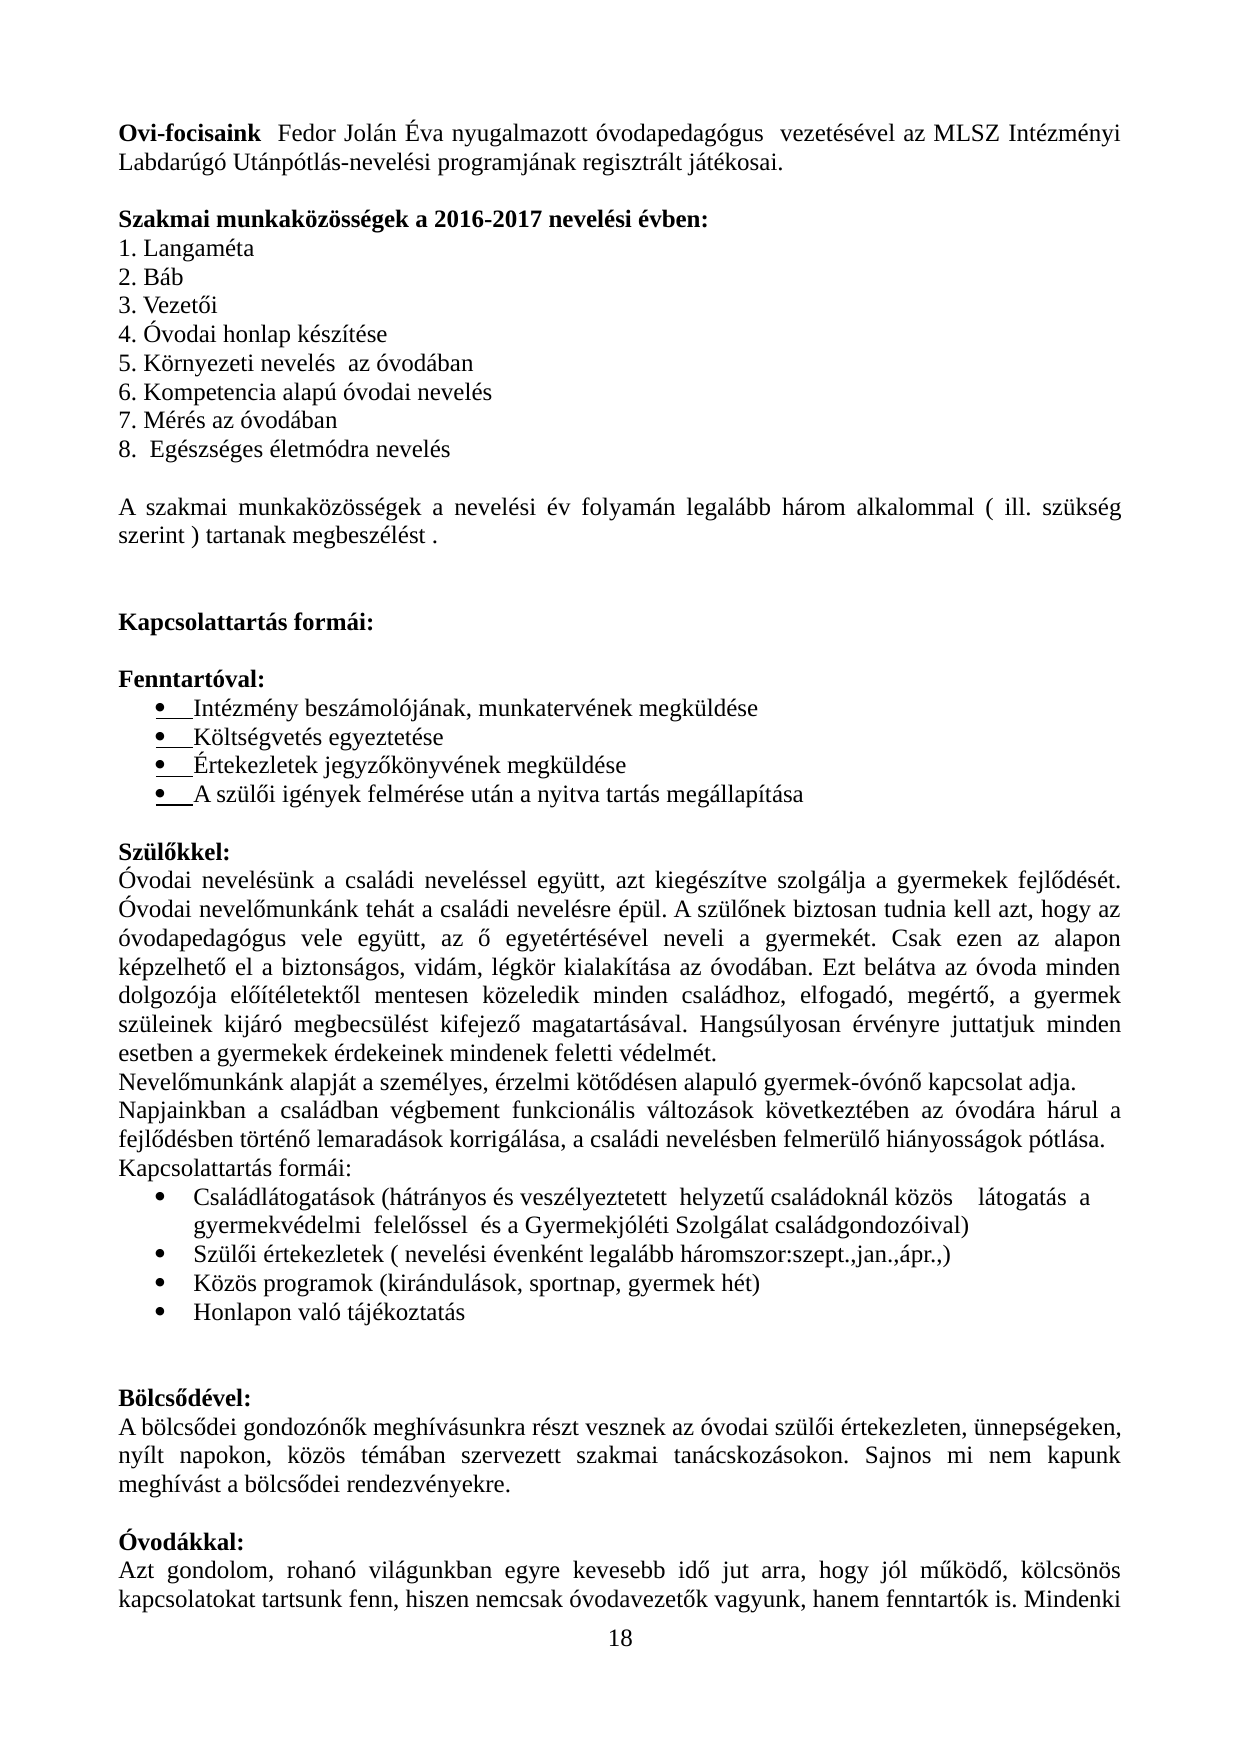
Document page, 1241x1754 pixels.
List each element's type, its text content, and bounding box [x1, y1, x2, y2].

list Értekezletek jegyzőkönyvének megküldése [156, 751, 1122, 779]
list Közös programok (kirándulások, sportnap, gyermek hét) [156, 1268, 1122, 1297]
text Nevelőmunkánk alapját a személyes, érzelmi kötődésen alapuló gyermek-óvónő kapcsolat adja. [118, 1067, 1122, 1096]
text 7. Mérés az óvodában [118, 406, 1122, 434]
text Óvodai nevelésünk a családi neveléssel együtt, azt kiegészítve szolgálja a gyermekek fejlődését. Óvodai nevelőmunkánk tehát a családi nevelésre épül. A szülőnek biztosan tudnia kell azt, hogy az óvodapedagógus vele együtt, az ő egyetértésével neveli a gyermekét. Csak ezen az alapon képzelhető el a biztonságos, vidám, légkör kialakítása az óvodában. Ezt belátva az óvoda minden dolgozója előítéletektől mentesen közeledik minden családhoz, elfogadó, megértő, a gyermek szüleinek kijáró megbecsülést kifejező magatartásával. Hangsúlyosan érvényre juttatjuk minden esetben a gyermekek érdekeinek mindenek feletti védelmét. [118, 866, 1122, 1067]
text 5. Környezeti nevelés az óvodában [118, 348, 1122, 377]
text Szülőkkel: [118, 837, 1122, 866]
text Kapcsolattartás formái: [118, 1153, 1122, 1182]
list Szülői értekezletek ( nevelési évenként legalább háromszor:szept.,jan.,ápr.,) [156, 1239, 1122, 1268]
text Bölcsődével: [118, 1383, 1122, 1412]
text Szakmai munkaközösségek a 2016-2017 nevelési évben: [118, 204, 1122, 233]
text A bölcsődei gondozónők meghívásunkra részt vesznek az óvodai szülői értekezleten, ünnepségeken, nyílt napokon, közös témában szervezett szakmai tanácskozásokon. Sajnos mi nem kapunk meghívást a bölcsődei rendezvényekre. [118, 1412, 1122, 1498]
text Kapcsolattartás formái: [118, 607, 1122, 636]
list Honlapon való tájékoztatás [156, 1297, 1122, 1326]
text 1. Langaméta [118, 233, 1122, 262]
list A szülői igények felmérése után a nyitva tartás megállapítása [156, 779, 1122, 808]
text Napjainkban a családban végbement funkcionális változások következtében az óvodára hárul a fejlődésben történő lemaradások korrigálása, a családi nevelésben felmerülő hiányosságok pótlása. [118, 1096, 1122, 1153]
text 2. Báb [118, 262, 1122, 291]
text A szakmai munkaközösségek a nevelési év folyamán legalább három alkalommal ( ill. szükség szerint ) tartanak megbeszélést . [118, 492, 1122, 549]
text Óvodákkal: [118, 1527, 1122, 1556]
text 8. Egészséges életmódra nevelés [118, 434, 1122, 463]
text 6. Kompetencia alapú óvodai nevelés [118, 377, 1122, 406]
list Családlátogatások (hátrányos és veszélyeztetett helyzetű családoknál közös látogatás a gyermekvédelmi felelőssel és a Gyermekjóléti Szolgálat családgondozóival) [156, 1182, 1122, 1239]
text Ovi-focisaink Fedor Jolán Éva nyugalmazott óvodapedagógus vezetésével az MLSZ Intézményi Labdarúgó Utánpótlás-nevelési programjának regisztrált játékosai. [118, 118, 1122, 176]
list Intézmény beszámolójának, munkatervének megküldése [156, 693, 1122, 722]
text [118, 1556, 1122, 1613]
list Költségvetés egyeztetése [156, 722, 1122, 751]
text 3. Vezetői [118, 291, 1122, 319]
text 4. Óvodai honlap készítése [118, 319, 1122, 348]
text Fenntartóval: [118, 664, 1122, 693]
